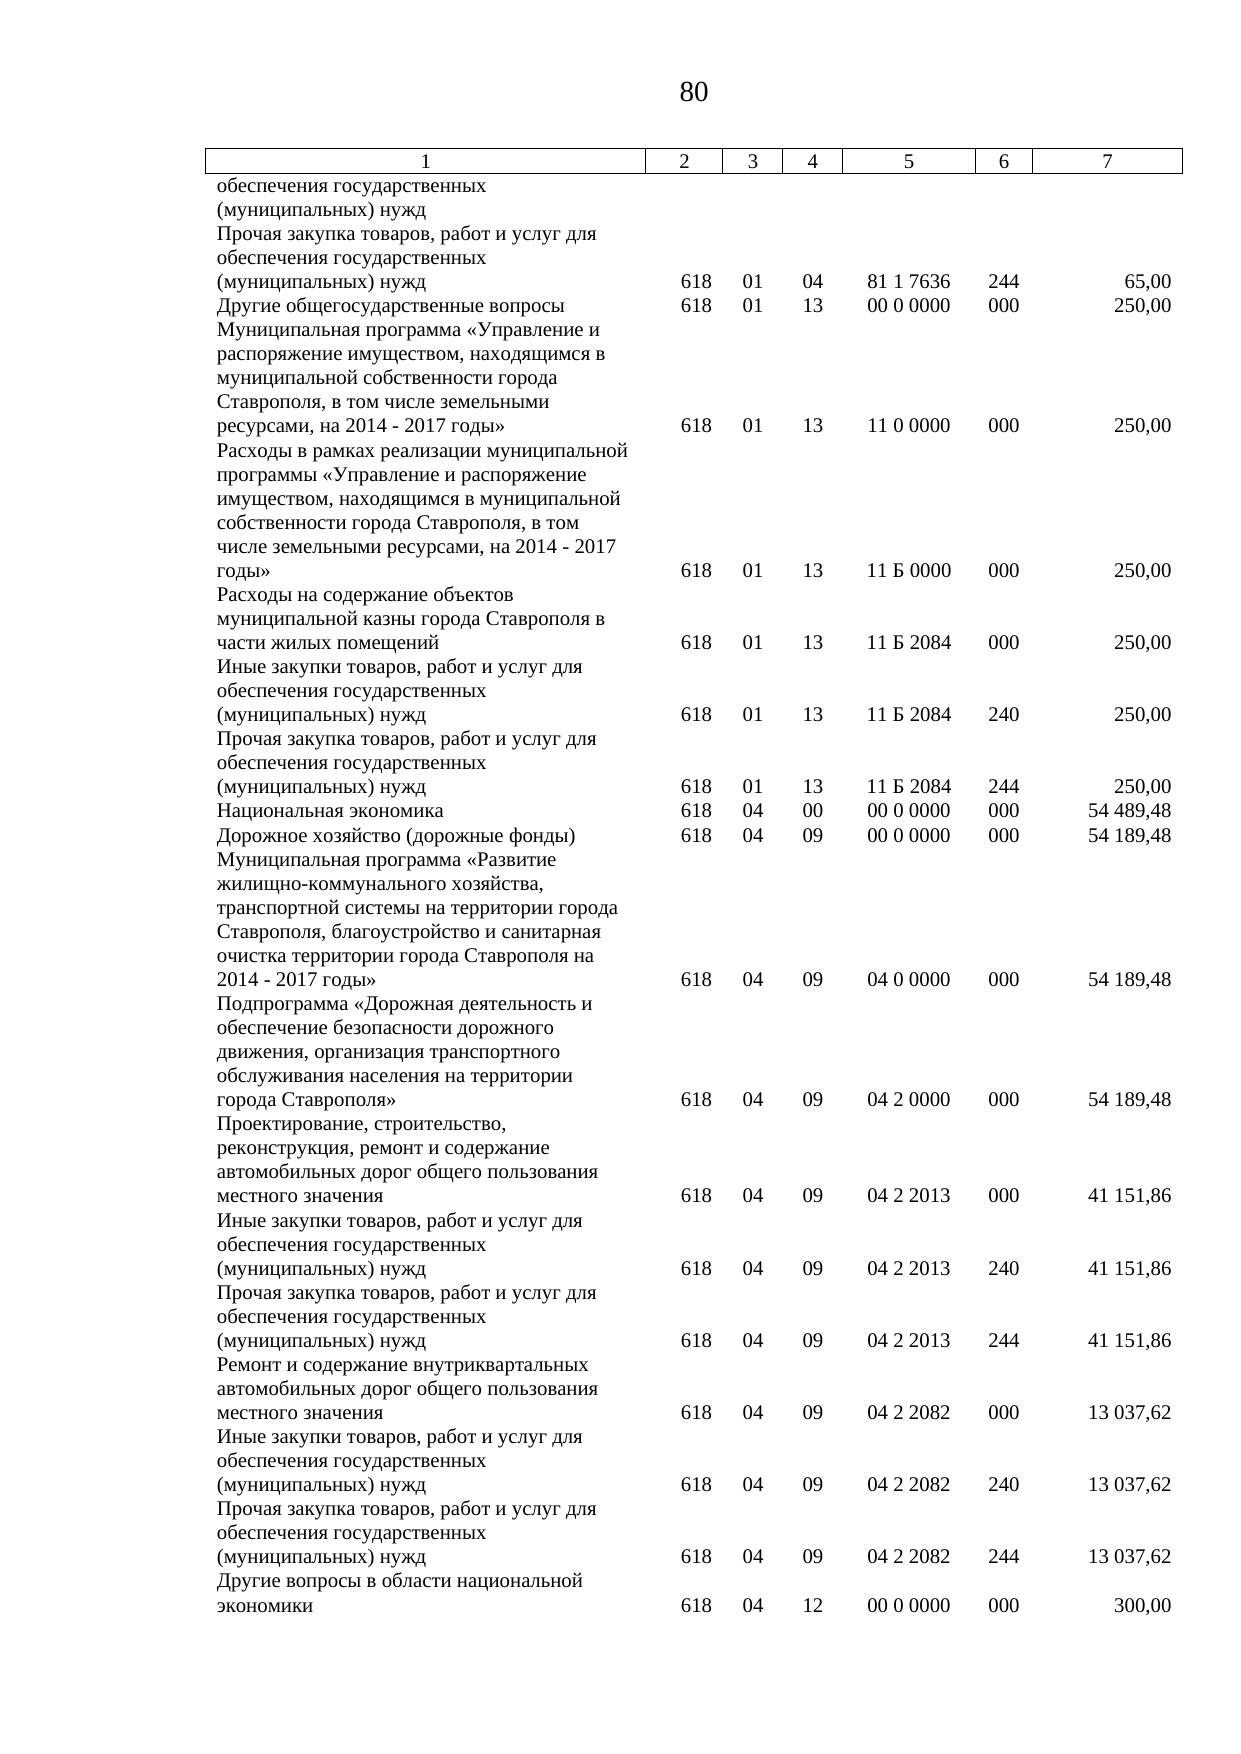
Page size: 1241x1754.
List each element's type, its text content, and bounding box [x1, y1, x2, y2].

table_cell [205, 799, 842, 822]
table_header 4 [783, 149, 842, 173]
table_header 2 [646, 149, 722, 173]
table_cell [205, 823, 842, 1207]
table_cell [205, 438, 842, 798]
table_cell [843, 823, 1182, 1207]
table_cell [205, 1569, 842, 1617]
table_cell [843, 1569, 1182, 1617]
table_header 3 [723, 149, 782, 173]
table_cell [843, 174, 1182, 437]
table_header 7 [1033, 149, 1182, 173]
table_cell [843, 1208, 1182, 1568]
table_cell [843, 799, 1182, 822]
table_header 1 [206, 149, 645, 173]
table_header 6 [976, 149, 1032, 173]
table_header 5 [843, 149, 975, 173]
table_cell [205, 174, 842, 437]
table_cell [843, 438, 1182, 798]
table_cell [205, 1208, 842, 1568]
